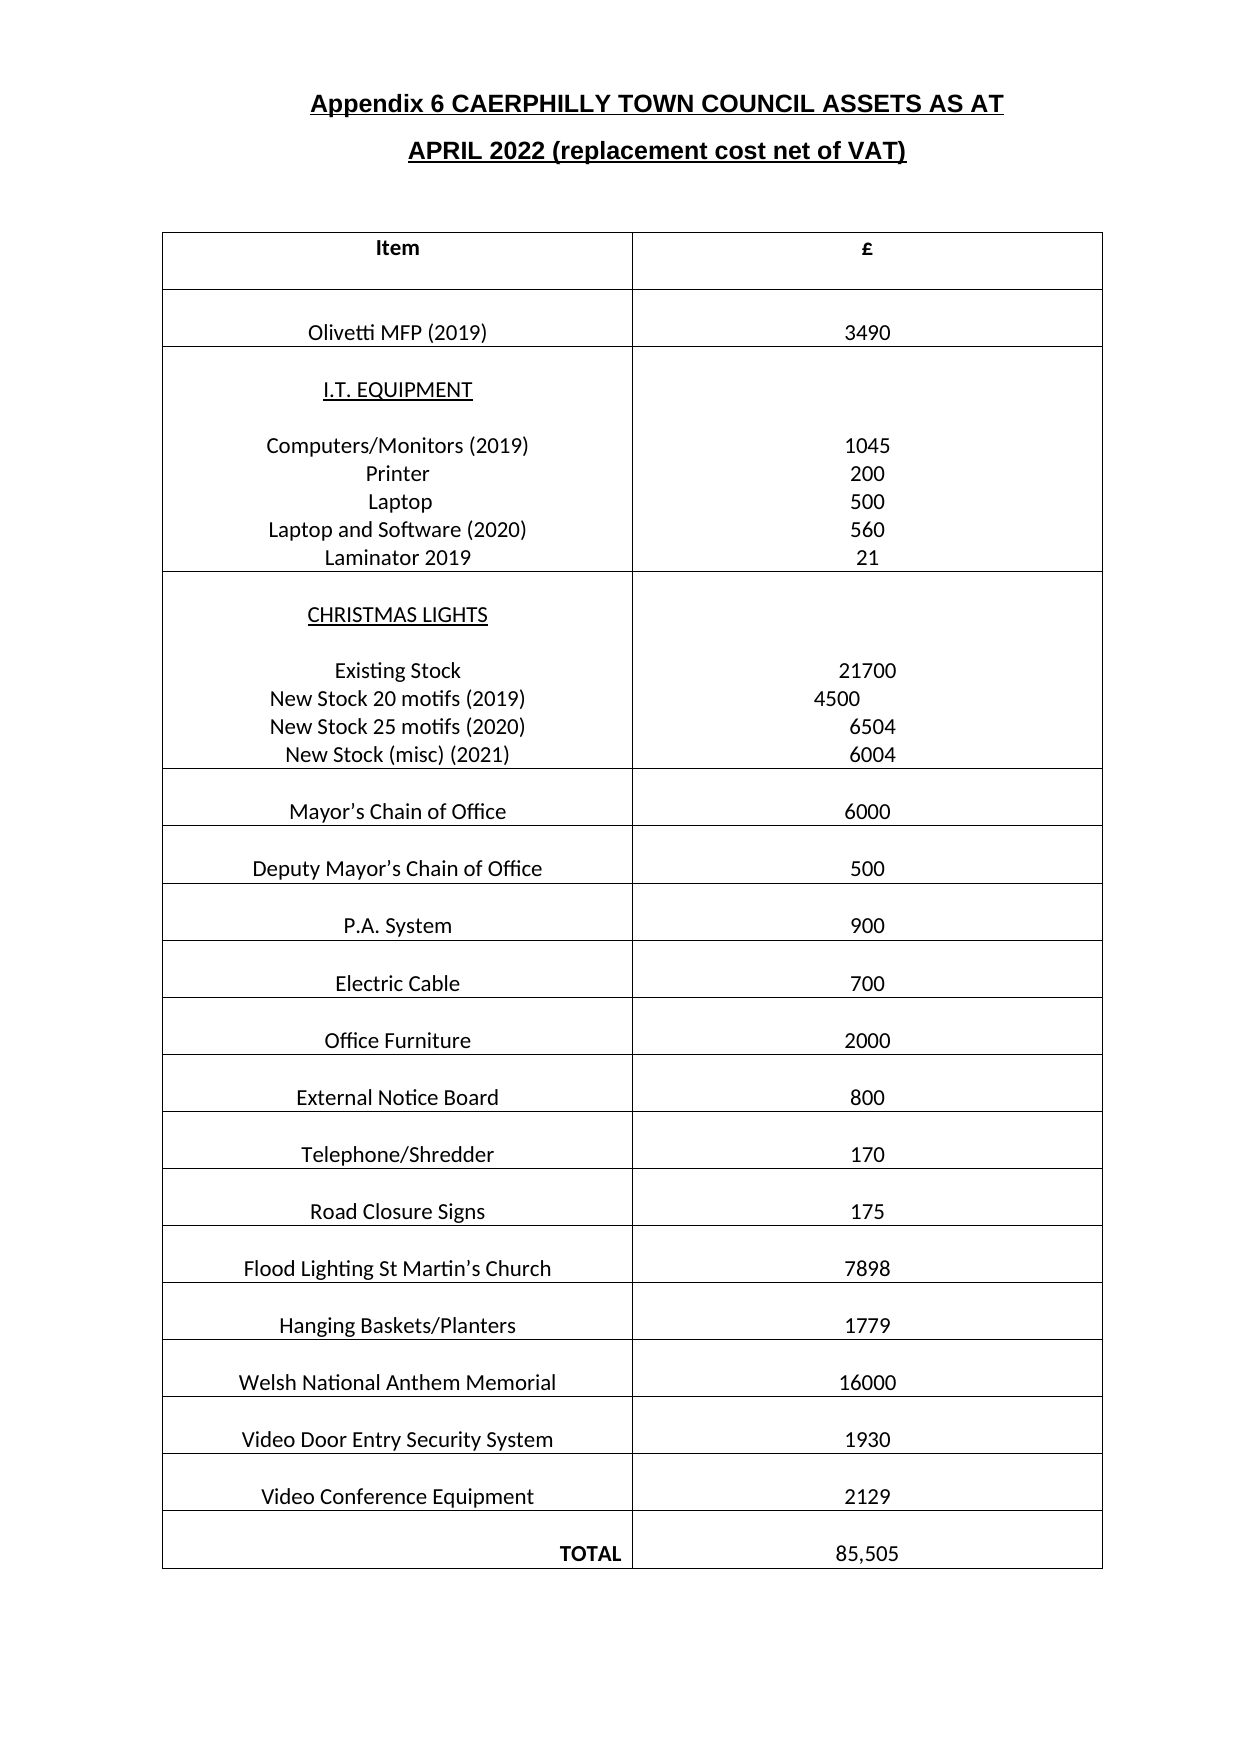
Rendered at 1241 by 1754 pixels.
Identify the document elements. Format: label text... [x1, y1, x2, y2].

table_cell CHRISTMAS LIGHTS Existing Stock New Stock 20 motifs (2019) New Stock 25 motifs (2020) New Stock (misc) (2021) [163, 572, 632, 768]
table_header £ [633, 233, 1102, 289]
table_cell Video Conference Equipment [163, 1454, 632, 1510]
table_cell Hanging Baskets/Planters [163, 1283, 632, 1339]
table_cell Telephone/Shredder [163, 1112, 632, 1168]
table_cell 175 [633, 1169, 1102, 1225]
table_cell 2000 [633, 998, 1102, 1054]
table_cell 6000 [633, 769, 1102, 825]
table_cell Welsh National Anthem Memorial [163, 1340, 632, 1396]
table_cell I.T. EQUIPMENT Computers/Monitors (2019) Printer Laptop Laptop and Software (2020) Laminator 2019 [163, 347, 632, 571]
table_cell 2129 [633, 1454, 1102, 1510]
table_cell 1779 [633, 1283, 1102, 1339]
table_cell 16000 [633, 1340, 1102, 1396]
text Appendix 6 CAERPHILLY TOWN COUNCIL ASSETS AS AT [162, 89, 1152, 117]
table_cell 700 [633, 941, 1102, 997]
table_cell 7898 [633, 1226, 1102, 1282]
table_cell Electric Cable [163, 941, 632, 997]
table_cell 1930 [633, 1397, 1102, 1453]
table_cell Video Door Entry Security System [163, 1397, 632, 1453]
table_cell 21700 4500 6504 6004 [633, 572, 1102, 768]
table_cell 170 [633, 1112, 1102, 1168]
table_cell 900 [633, 884, 1102, 939]
text APRIL 2022 (replacement cost net of VAT) [162, 136, 1152, 165]
table_cell 500 [633, 826, 1102, 882]
table_cell Mayor’s Chain of Office [163, 769, 632, 825]
table_cell 85,505 [633, 1511, 1102, 1567]
table_cell 800 [633, 1055, 1102, 1111]
table_cell P.A. System [163, 884, 632, 939]
table_cell Olivetti MFP (2019) [163, 290, 632, 346]
table_header Item [163, 233, 632, 289]
table_cell TOTAL [163, 1511, 632, 1567]
table_cell Road Closure Signs [163, 1169, 632, 1225]
table_cell External Notice Board [163, 1055, 632, 1111]
table_cell Flood Lighting St Martin’s Church [163, 1226, 632, 1282]
table_cell 3490 [633, 290, 1102, 346]
table_cell Office Furniture [163, 998, 632, 1054]
table_cell Deputy Mayor’s Chain of Office [163, 826, 632, 882]
table_cell 1045 200 500 560 21 [633, 347, 1102, 571]
